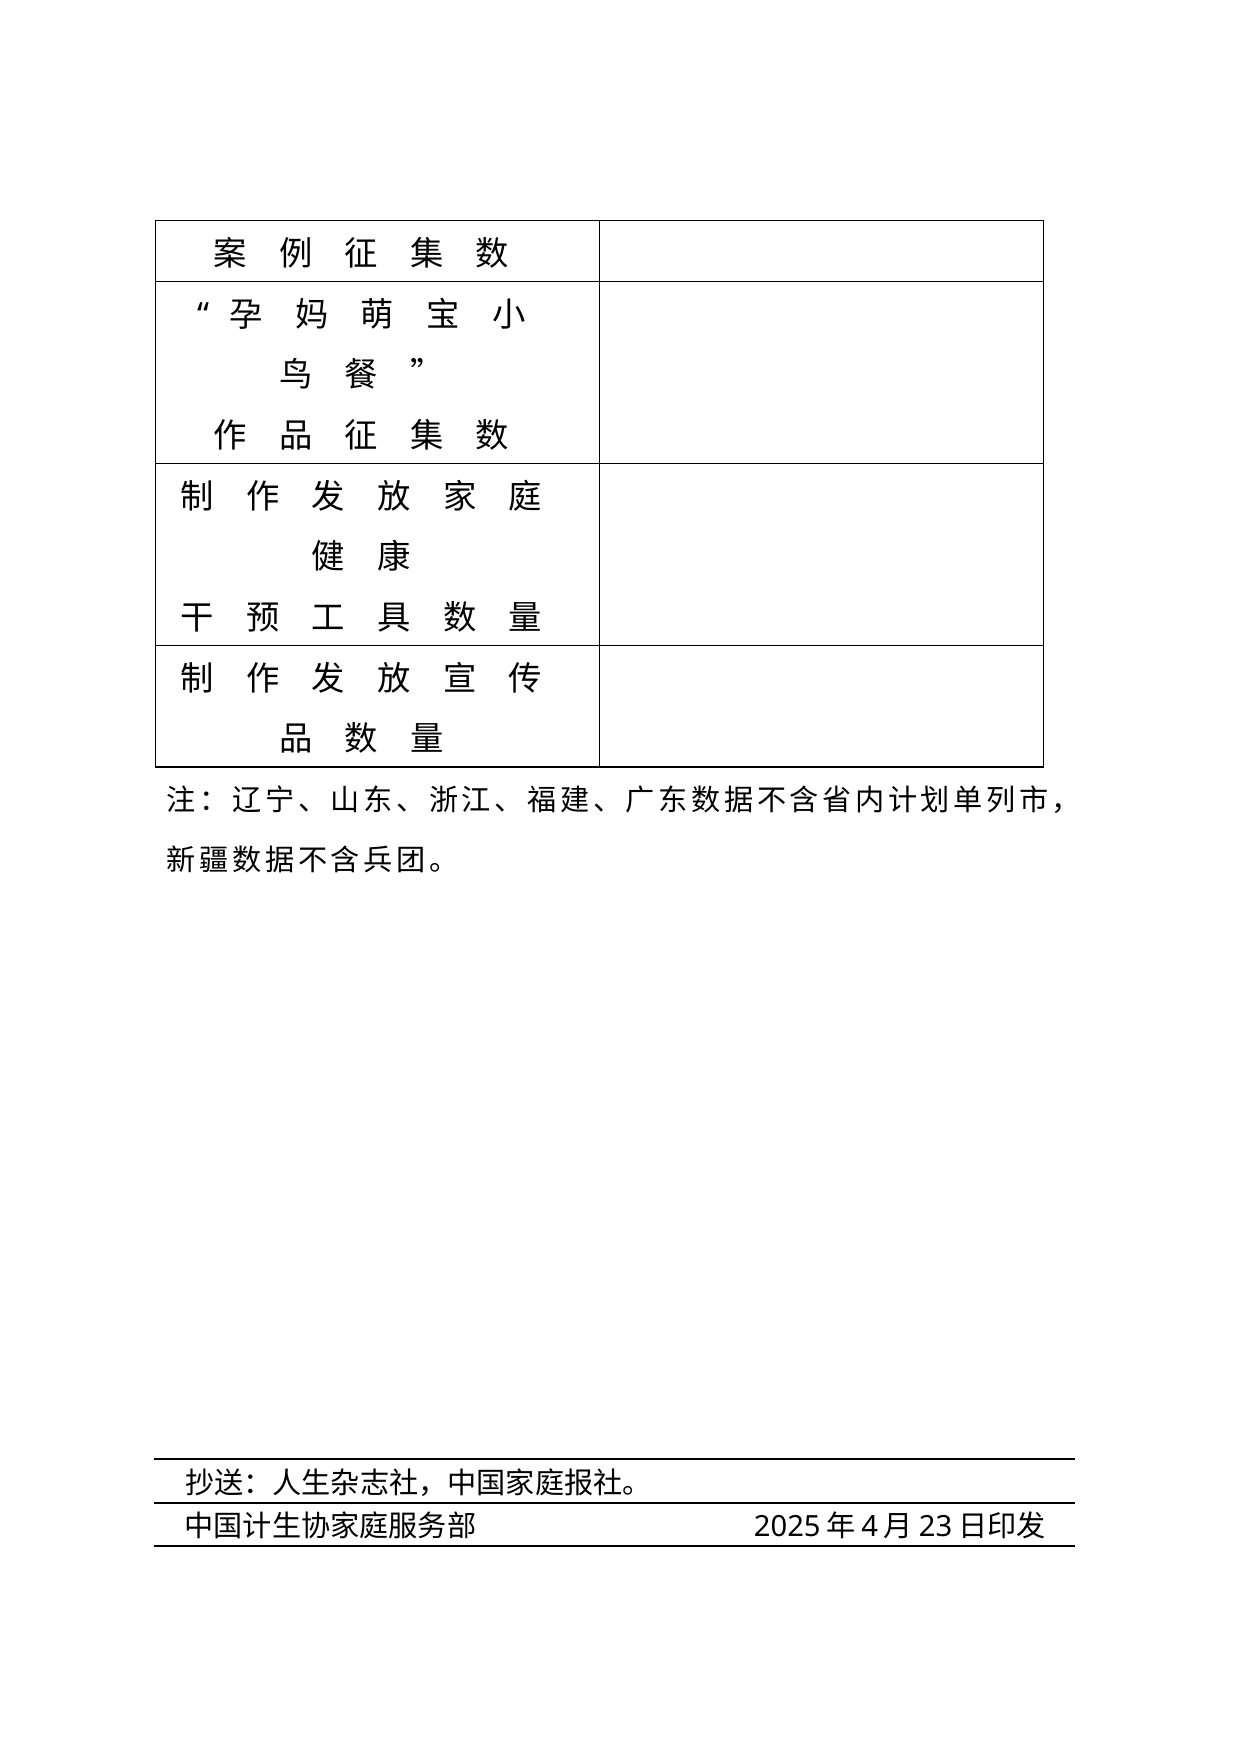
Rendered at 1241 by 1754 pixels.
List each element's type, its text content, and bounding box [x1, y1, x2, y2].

table_cell [600, 464, 1043, 645]
table_header 抄送： [154, 1460, 272, 1502]
table_cell 制作发放家庭健康 干预工具数量 [156, 464, 599, 645]
table_cell [600, 221, 1043, 281]
table_cell 中国计生协家庭服务部 [154, 1504, 613, 1545]
table_cell 2025年4月23日印发 [613, 1504, 1075, 1545]
table_header 人生杂志社，中国家庭报社。 [272, 1460, 1075, 1502]
text 注：辽宁、山东、浙江、福建、广东数据不含省内计划单列市，新疆数据不含兵团。 [167, 767, 1085, 888]
table_cell “孕妈萌宝小鸟餐” 作品征集数 [156, 282, 599, 463]
table_cell 制作发放宣传品数量 [156, 646, 599, 766]
table_cell [600, 646, 1043, 766]
table_cell “健康家庭”案例征集数 [156, 221, 599, 281]
table_cell [600, 282, 1043, 463]
